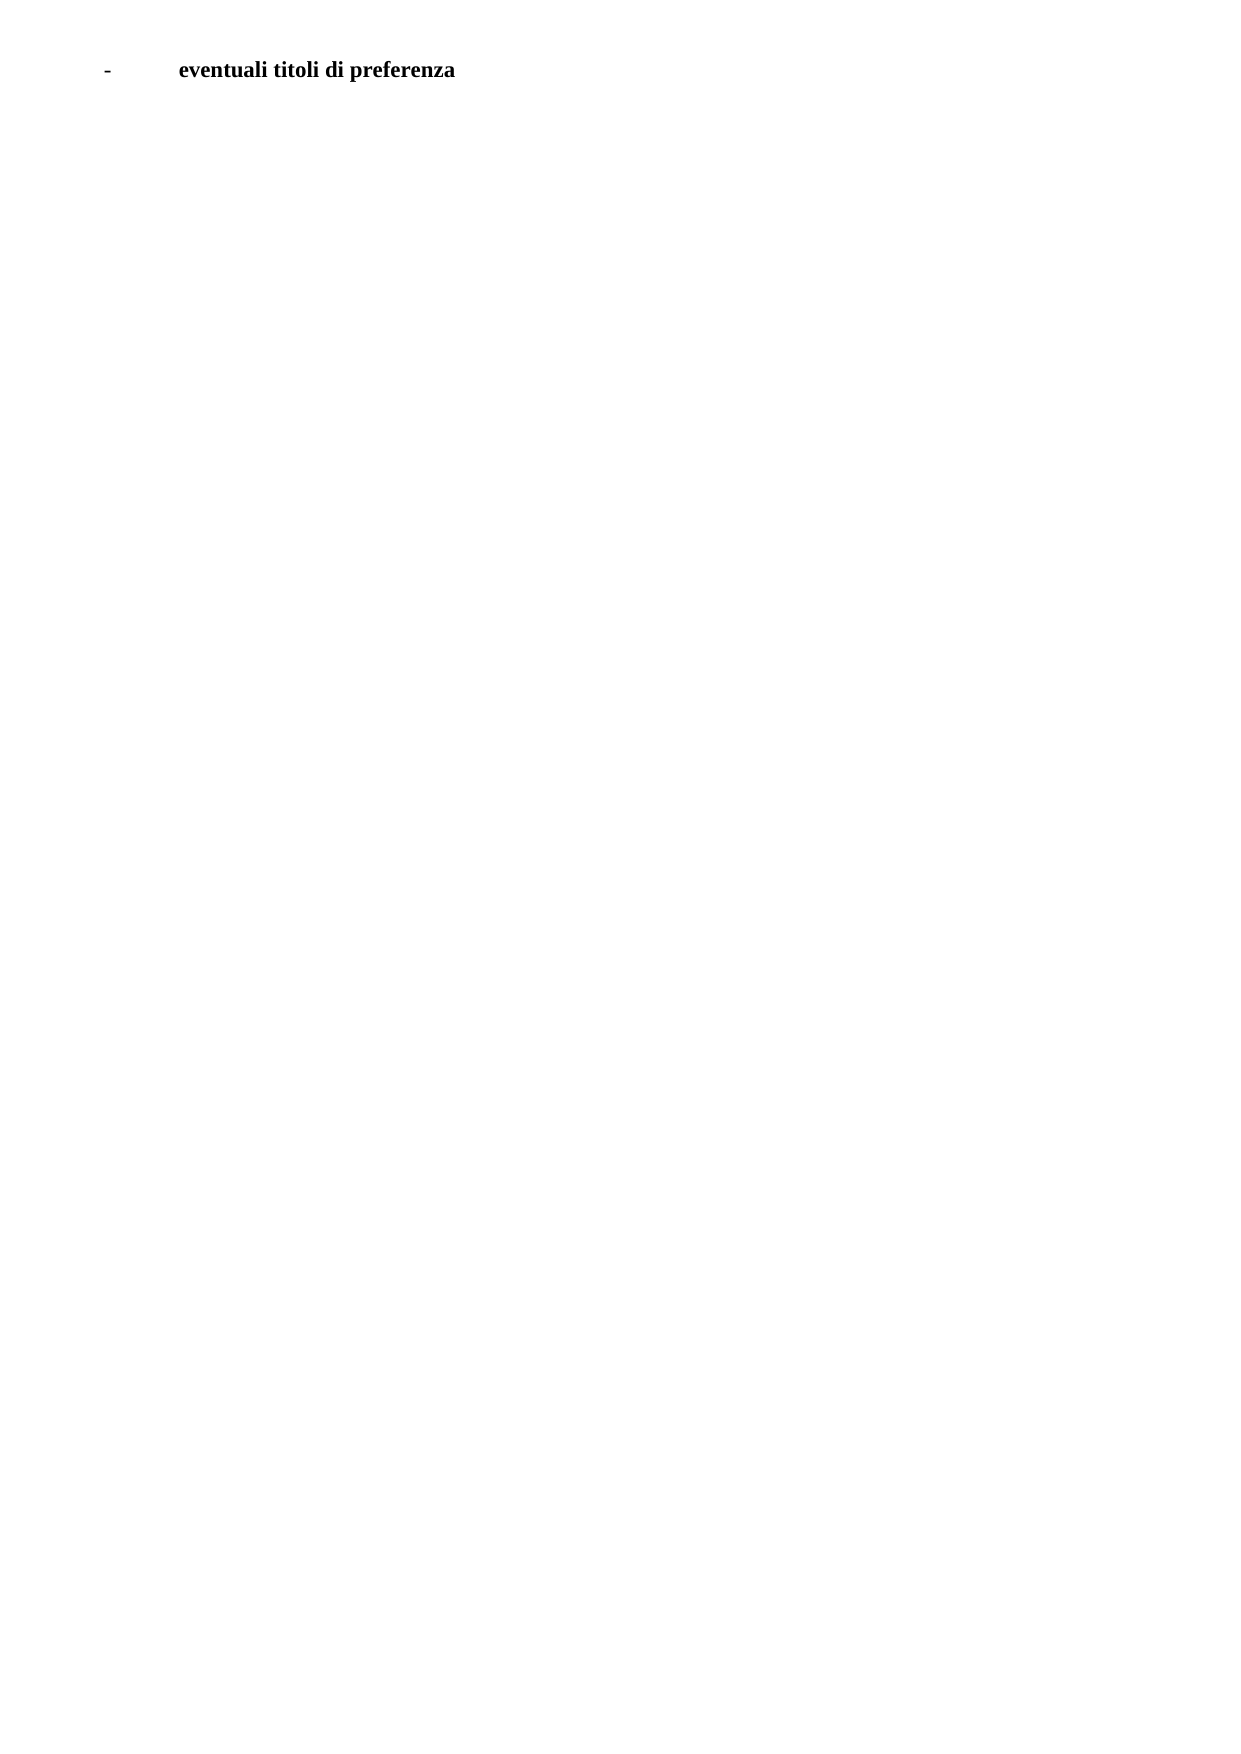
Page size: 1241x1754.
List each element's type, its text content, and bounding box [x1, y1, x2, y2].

list eventuali titoli di preferenza [103, 56, 1152, 82]
